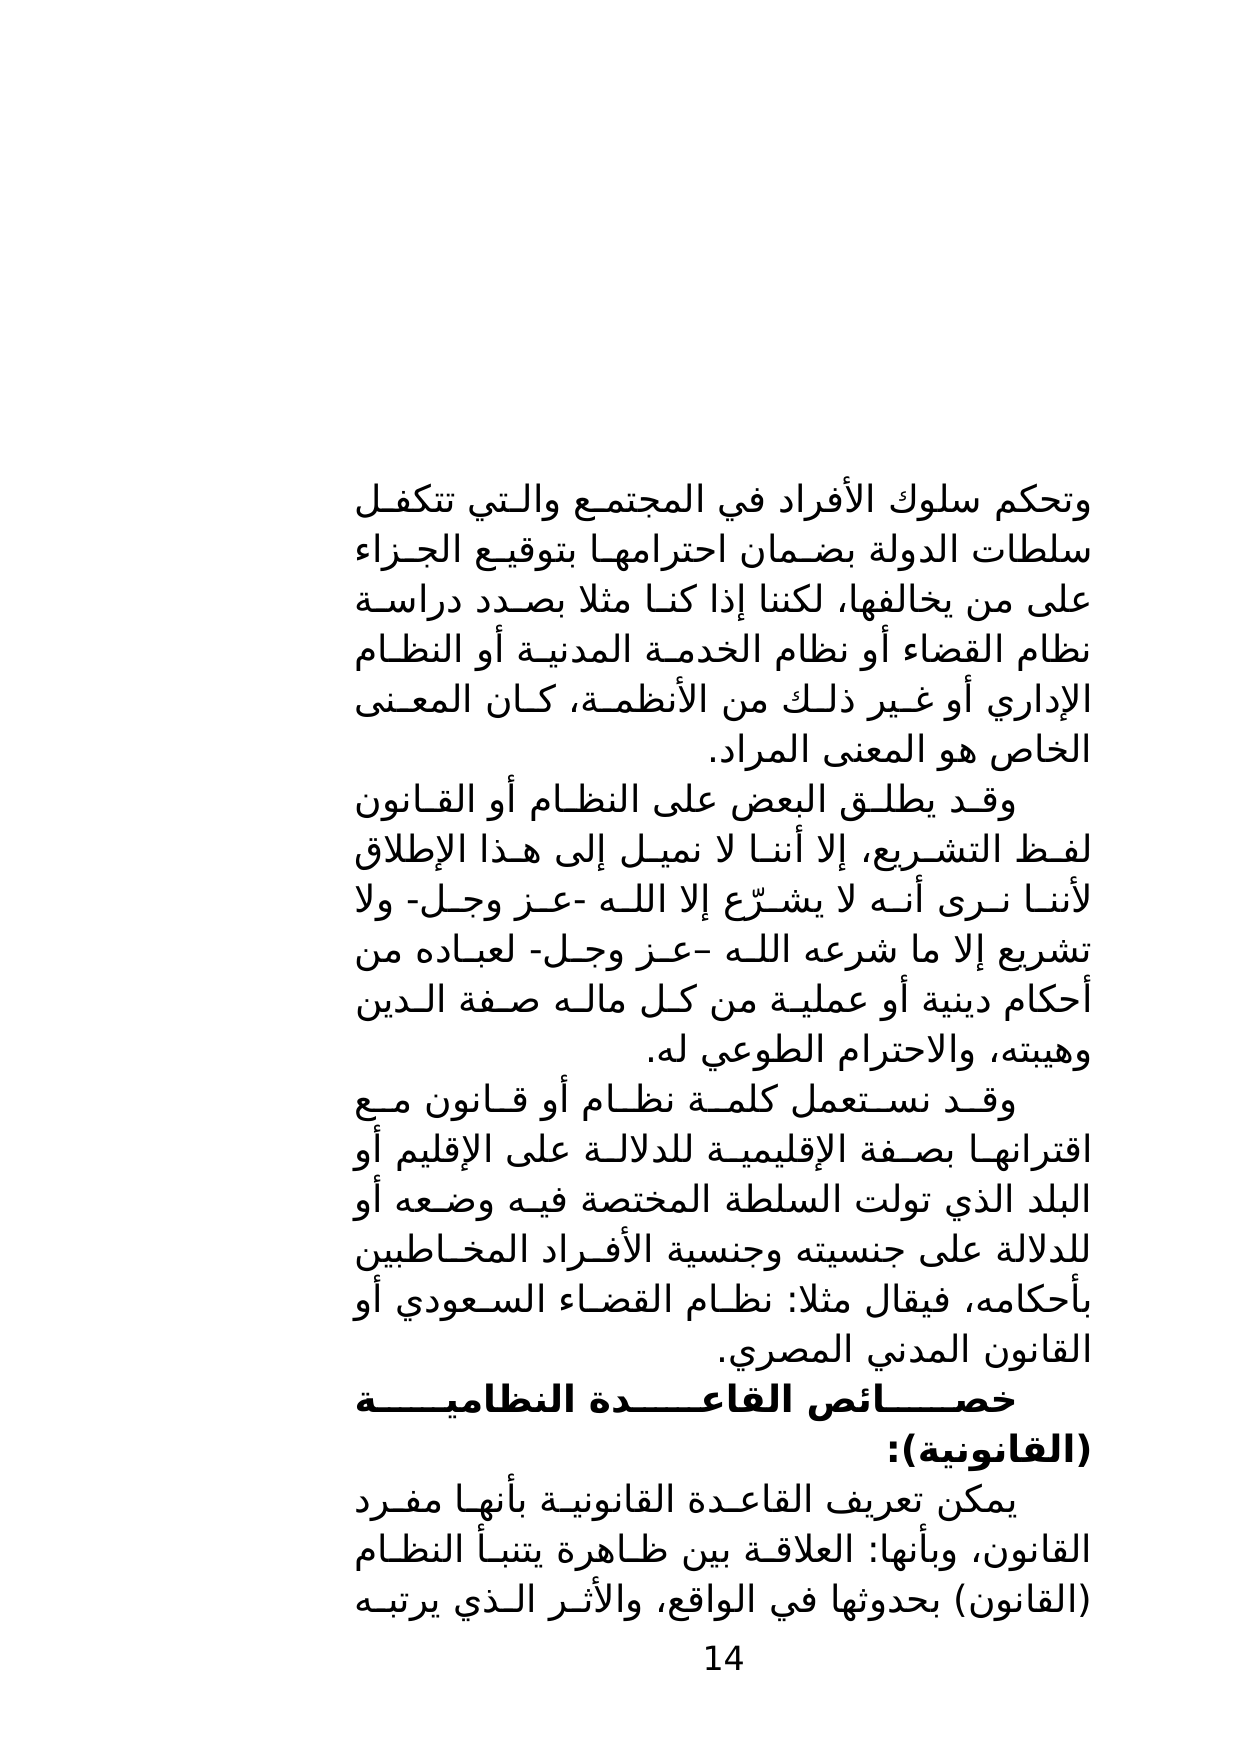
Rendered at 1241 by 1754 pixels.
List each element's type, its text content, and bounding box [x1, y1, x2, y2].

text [354, 1472, 1092, 1622]
text وقد يطلق البعض على النظام أو القانون لفظ التشريع، إلا أننا لا نميل إلى هذا الإطلاق لأننا نرى أنه لا يشرّع إلا الله -عز وجل- ولا تشريع إلا ما شرعه الله –عز وجل- لعباده من أحكام دينية أو عملية من كل ماله صفة الدين وهيبته، والاحترام الطوعي له. [354, 772, 1092, 1072]
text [354, 472, 1092, 772]
text خصائص القاعدة النظامية (القانونية): [354, 1372, 1092, 1472]
text وقد نستعمل كلمة نظام أو قانون مع اقترانها بصفة الإقليمية للدلالة على الإقليم أو البلد الذي تولت السلطة المختصة فيه وضعه أو للدلالة على جنسيته وجنسية الأفراد المخاطبين بأحكامه، فيقال مثلا: نظام القضاء السعودي أو القانون المدني المصري. [354, 1072, 1092, 1372]
